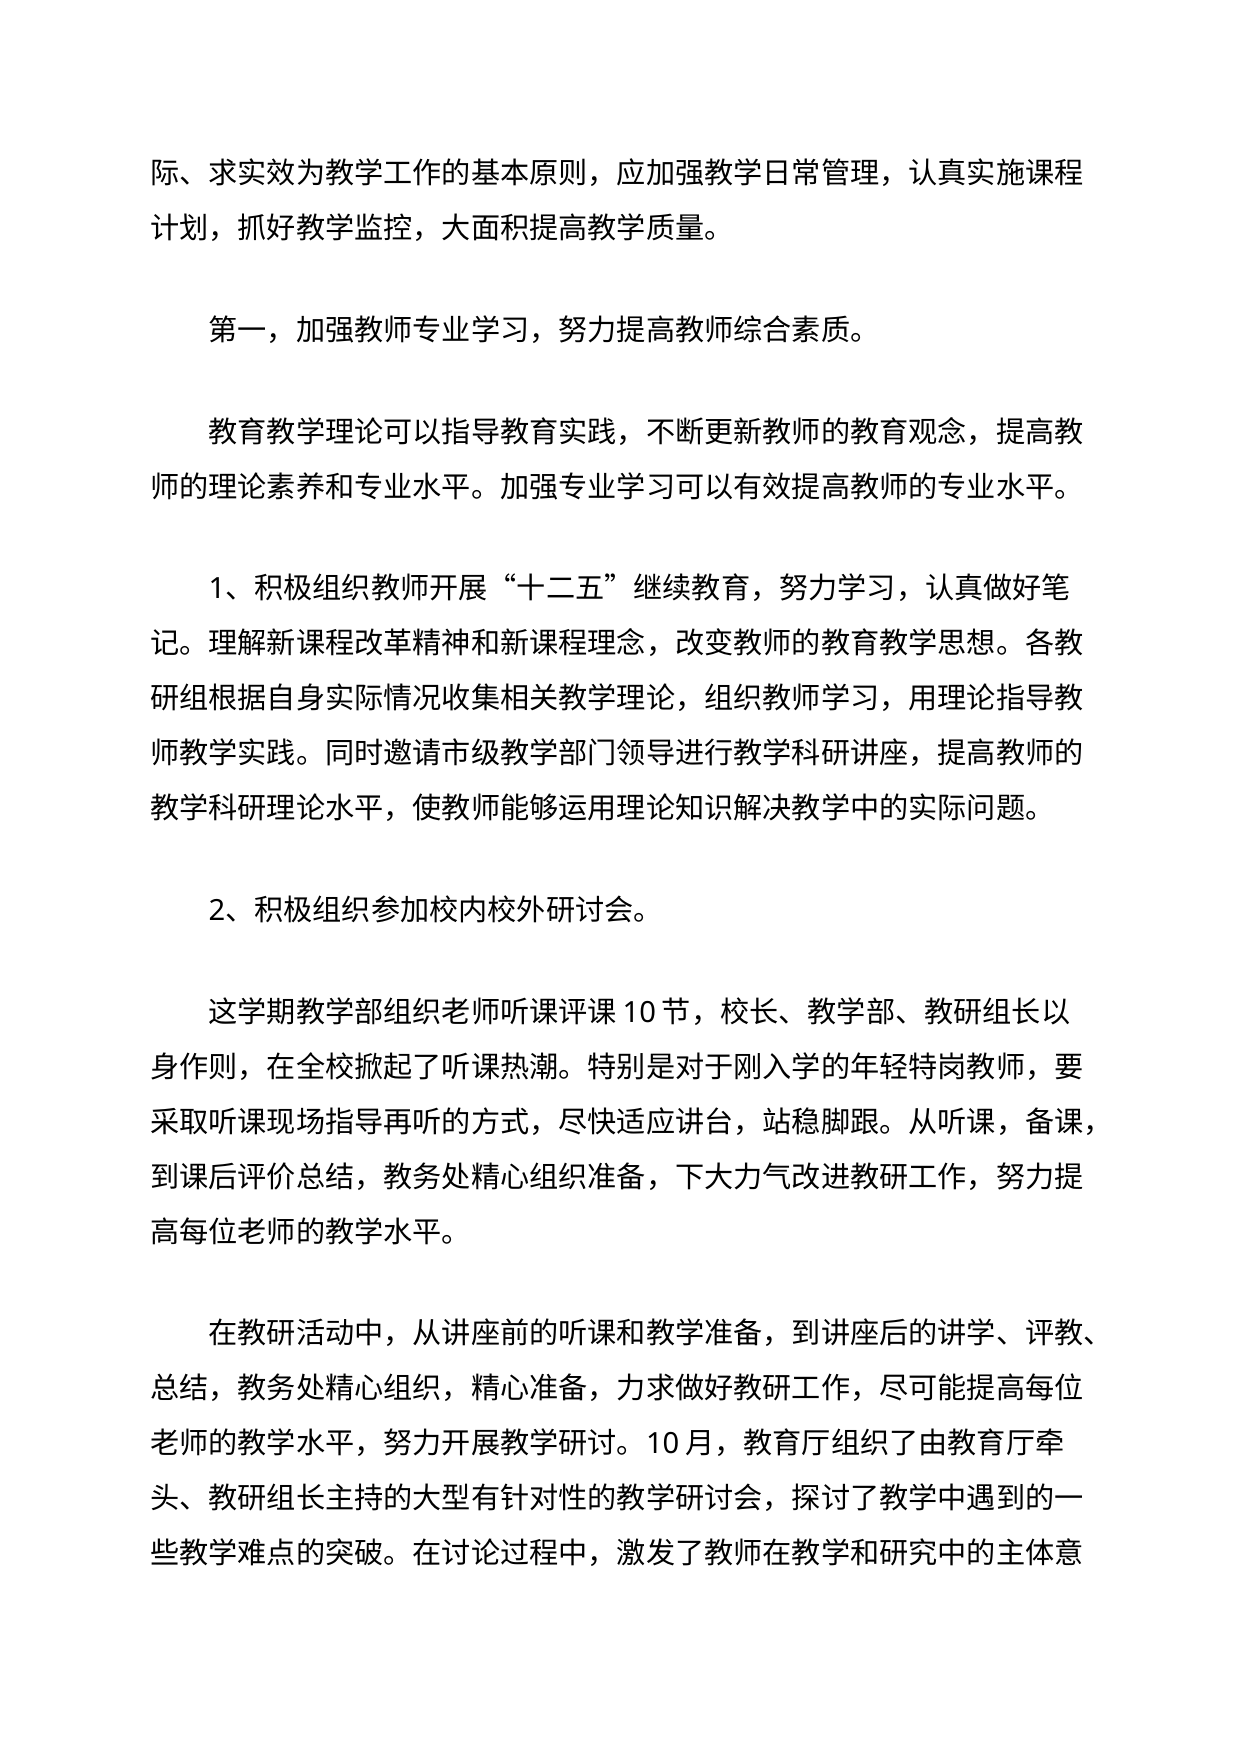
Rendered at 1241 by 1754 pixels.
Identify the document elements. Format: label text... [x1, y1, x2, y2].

text 第一，加强教师专业学习，努力提高教师综合素质。 [150, 307, 1090, 349]
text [150, 1310, 1090, 1572]
text 1、积极组织教师开展“十二五”继续教育，努力学习，认真做好笔记。理解新课程改革精神和新课程理念，改变教师的教育教学思想。各教研组根据自身实际情况收集相关教学理论，组织教师学习，用理论指导教师教学实践。同时邀请市级教学部门领导进行教学科研讲座，提高教师的教学科研理论水平，使教师能够运用理论知识解决教学中的实际问题。 [150, 565, 1090, 827]
text 这学期教学部组织老师听课评课10节，校长、教学部、教研组长以身作则，在全校掀起了听课热潮。特别是对于刚入学的年轻特岗教师，要采取听课现场指导再听的方式，尽快适应讲台，站稳脚跟。从听课，备课，到课后评价总结，教务处精心组织准备，下大力气改进教研工作，努力提高每位老师的教学水平。 [150, 988, 1090, 1251]
text 教育教学理论可以指导教育实践，不断更新教师的教育观念，提高教师的理论素养和专业水平。加强专业学习可以有效提高教师的专业水平。 [150, 408, 1090, 506]
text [150, 150, 1090, 247]
text 2、积极组织参加校内校外研讨会。 [150, 887, 1090, 929]
